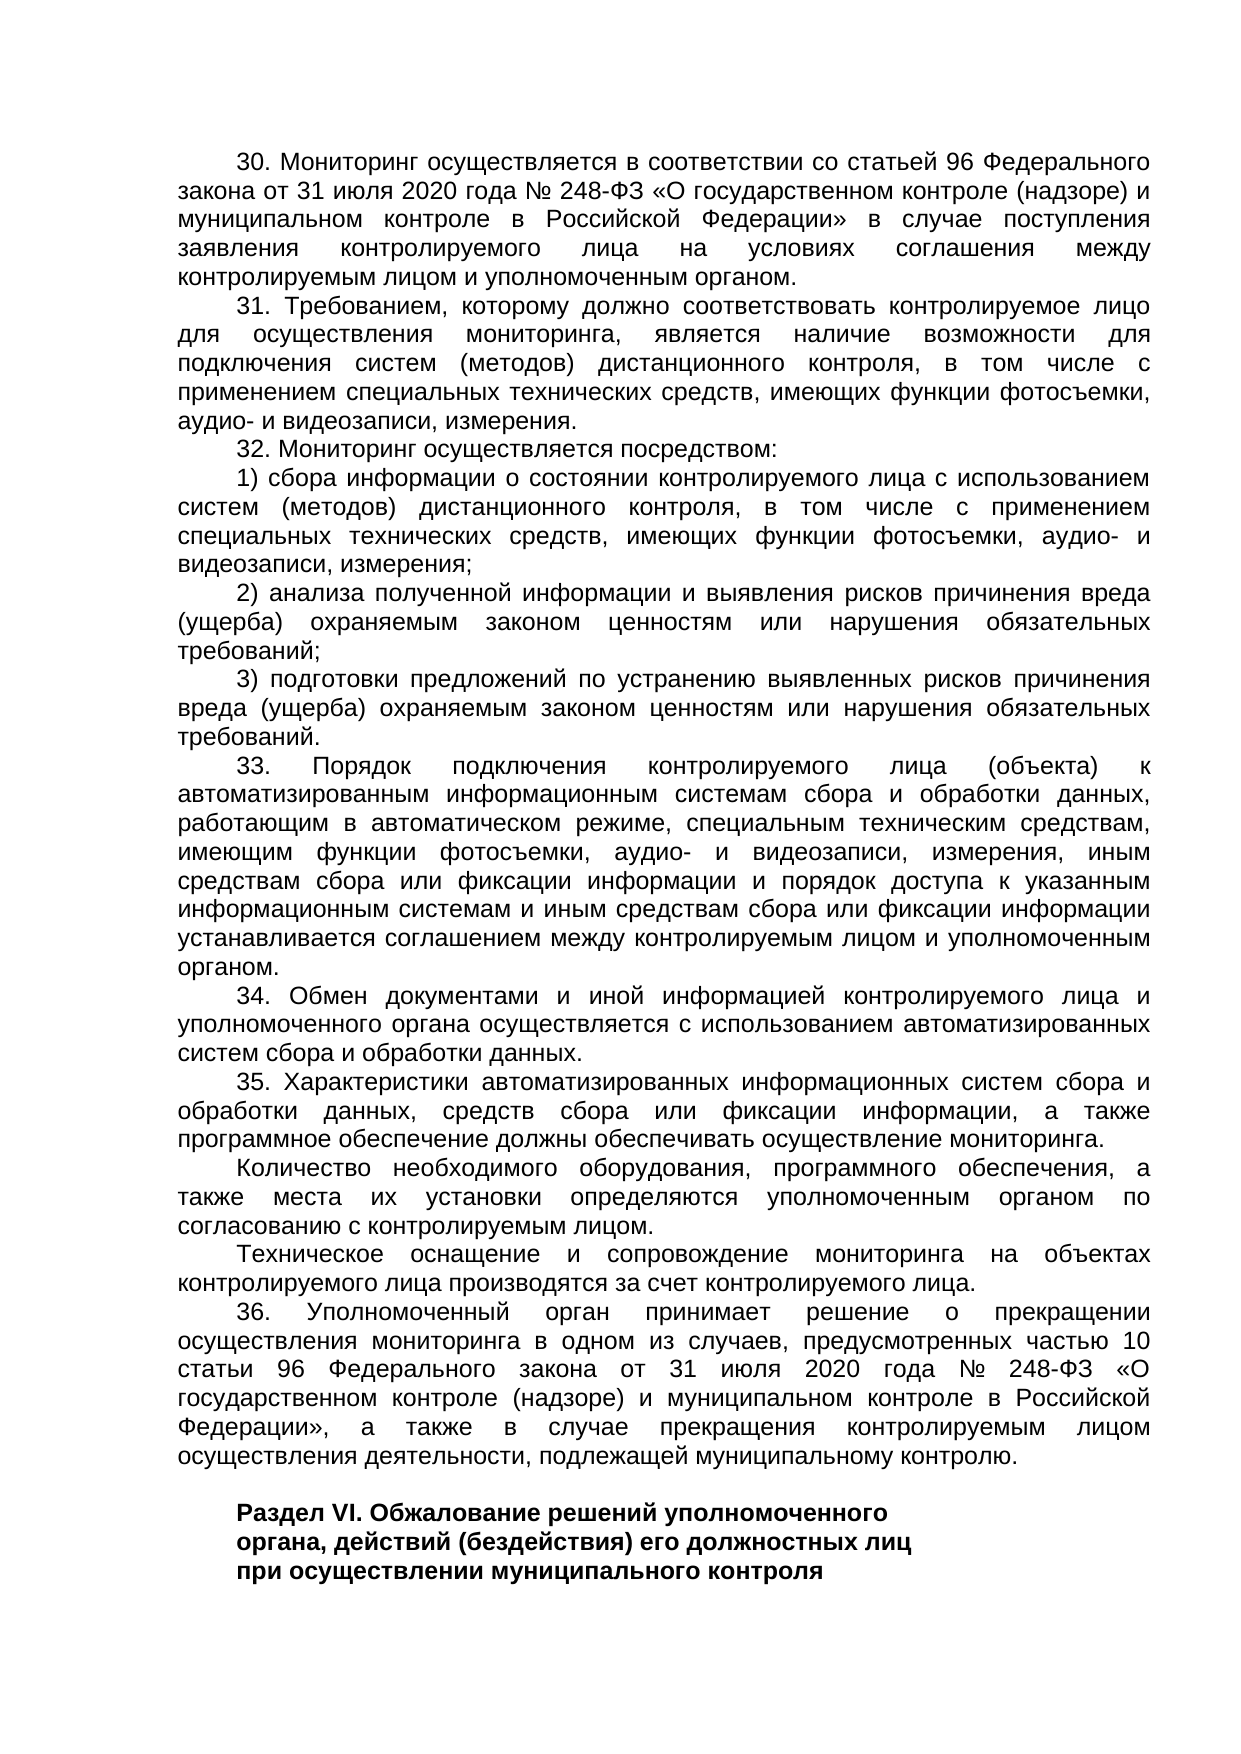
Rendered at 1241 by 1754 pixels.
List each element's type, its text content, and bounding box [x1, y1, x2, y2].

text 33. Порядок подключения контролируемого лица (объекта) к автоматизированным информационным системам сбора и обработки данных, работающим в автоматическом режиме, специальным техническим средствам, имеющим функции фотосъемки, аудио- и видеозаписи, измерения, иным средствам сбора или фиксации информации и порядок доступа к указанным информационным системам и иным средствам сбора или фиксации информации устанавливается соглашением между контролируемым лицом и уполномоченным органом. [177, 751, 1152, 981]
text Техническое оснащение и сопровождение мониторинга на объектах контролируемого лица производятся за счет контролируемого лица. [177, 1239, 1152, 1297]
text 34. Обмен документами и иной информацией контролируемого лица и уполномоченного органа осуществляется с использованием автоматизированных систем сбора и обработки данных. [177, 981, 1152, 1067]
text Раздел VI. Обжалование решений уполномоченного [177, 1498, 1152, 1527]
text 1) сбора информации о состоянии контролируемого лица с использованием систем (методов) дистанционного контроля, в том числе с применением специальных технических средств, имеющих функции фотосъемки, аудио- и видеозаписи, измерения; [177, 463, 1152, 578]
text органа, действий (бездействия) его должностных лиц [177, 1527, 1152, 1556]
text 36. Уполномоченный орган принимает решение о прекращении осуществления мониторинга в одном из случаев, предусмотренных частью 10 статьи 96 Федерального закона от 31 июля 2020 года № 248-ФЗ «О государственном контроле (надзоре) и муниципальном контроле в Российской Федерации», а также в случае прекращения контролируемым лицом осуществления деятельности, подлежащей муниципальному контролю. [177, 1297, 1152, 1469]
text 2) анализа полученной информации и выявления рисков причинения вреда (ущерба) охраняемым законом ценностям или нарушения обязательных требований; [177, 578, 1152, 664]
text 35. Характеристики автоматизированных информационных систем сбора и обработки данных, средств сбора или фиксации информации, а также программное обеспечение должны обеспечивать осуществление мониторинга. [177, 1067, 1152, 1153]
text 3) подготовки предложений по устранению выявленных рисков причинения вреда (ущерба) охраняемым законом ценностям или нарушения обязательных требований. [177, 664, 1152, 751]
text Количество необходимого оборудования, программного обеспечения, а также места их установки определяются уполномоченным органом по согласованию с контролируемым лицом. [177, 1153, 1152, 1239]
text 30. Мониторинг осуществляется в соответствии со статьей 96 Федерального закона от 31 июля 2020 года № 248-ФЗ «О государственном контроле (надзоре) и муниципальном контроле в Российской Федерации» в случае поступления заявления контролируемого лица на условиях соглашения между контролируемым лицом и уполномоченным органом. [177, 147, 1152, 291]
text 31. Требованием, которому должно соответствовать контролируемое лицо для осуществления мониторинга, является наличие возможности для подключения систем (методов) дистанционного контроля, в том числе с применением специальных технических средств, имеющих функции фотосъемки, аудио- и видеозаписи, измерения. [177, 291, 1152, 434]
text при осуществлении муниципального контроля [177, 1556, 1152, 1584]
text 32. Мониторинг осуществляется посредством: [177, 434, 1152, 463]
